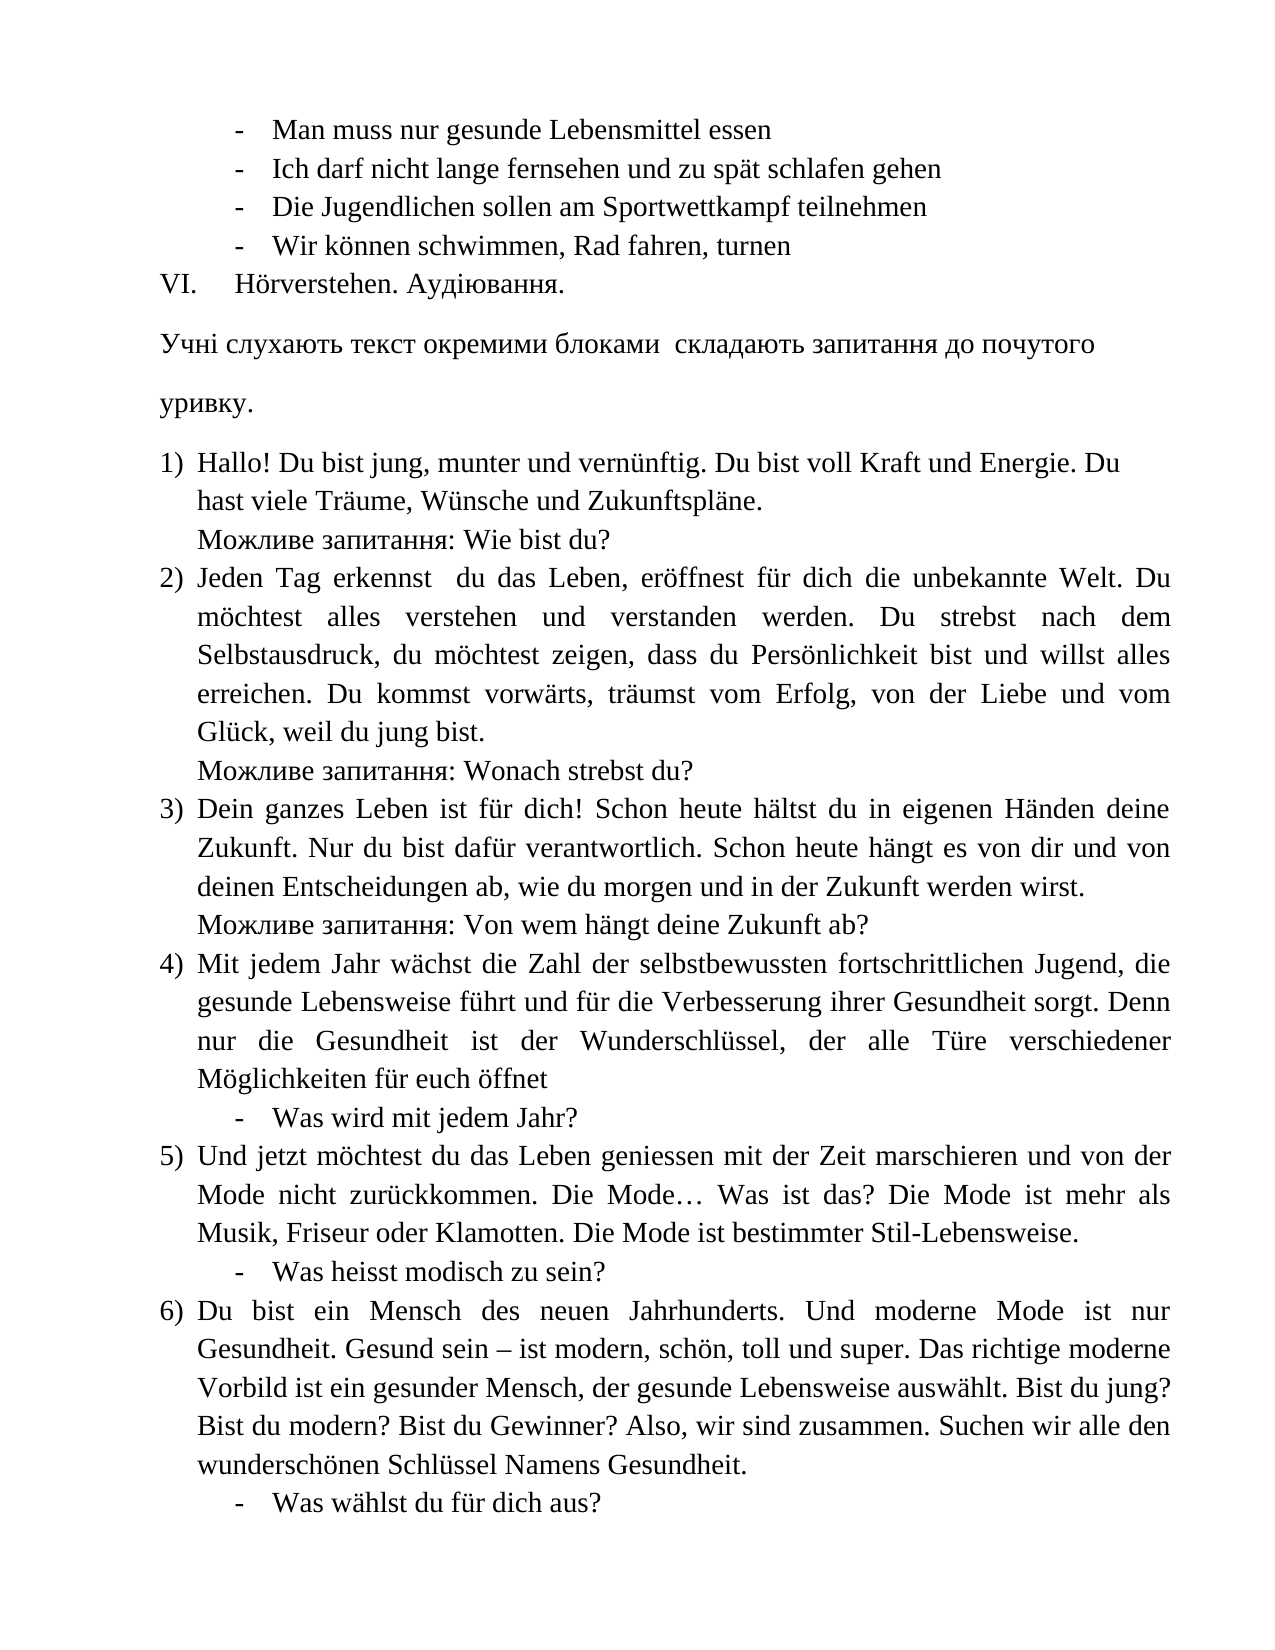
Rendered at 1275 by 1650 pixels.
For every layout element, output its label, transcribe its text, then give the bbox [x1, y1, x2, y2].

list Dein ganzes Leben ist für dich! Schon heute hältst du in eigenen Händen deine Zukunft. Nur du bist dafür verantwortlich. Schon heute hängt es von dir und von deinen Entscheidungen ab, wie du morgen und in der Zukunft werden wirst. [159, 792, 1172, 902]
list Die Jugendlichen sollen am Sportwettkampf teilnehmen [234, 189, 1172, 223]
list Можливе запитання: Wie bist du? [197, 522, 1172, 555]
list Jeden Tag erkennst du das Leben, eröffnest für dich die unbekannte Welt. Du möchtest alles verstehen und verstanden werden. Du strebst nach dem Selbstausdruck, du möchtest zeigen, dass du Persönlichkeit bist und willst alles erreichen. Du kommst vorwärts, träumst vom Erfolg, von der Liebe und vom Glück, weil du jung bist. [159, 560, 1172, 748]
list Was wählst du für dich aus? [234, 1485, 1172, 1519]
list Hörverstehen. Аудіювання. [159, 267, 1172, 300]
text Учні слухають текст окремими блоками складають запитання до почутого [159, 326, 1172, 359]
list Можливе запитання: Wonach strebst du? [197, 753, 1172, 787]
list Mit jedem Jahr wächst die Zahl der selbstbewussten fortschrittlichen Jugend, die gesunde Lebensweise führt und für die Verbesserung ihrer Gesundheit sorgt. Denn nur die Gesundheit ist der Wunderschlüssel, der alle Türe verschiedener Möglichkeiten für euch öffnet [159, 946, 1172, 1095]
list Man muss nur gesunde Lebensmittel essen [234, 112, 1172, 146]
list hast viele Träume, Wünsche und Zukunftspläne. [197, 483, 1172, 517]
text уривку. [159, 385, 1172, 419]
list Ich darf nicht lange fernsehen und zu spät schlafen gehen [234, 151, 1172, 184]
list Du bist ein Mensch des neuen Jahrhunderts. Und moderne Mode ist nur Gesundheit. Gesund sein – ist modern, schön, toll und super. Das richtige moderne Vorbild ist ein gesunder Mensch, der gesunde Lebensweise auswählt. Bist du jung? Bist du modern? Bist du Gewinner? Also, wir sind zusammen. Suchen wir alle den wunderschönen Schlüssel Namens Gesundheit. [159, 1293, 1172, 1480]
list Und jetzt möchtest du das Leben geniessen mit der Zeit marschieren und von der Mode nicht zurückkommen. Die Mode… Was ist das? Die Mode ist mehr als Musik, Friseur oder Klamotten. Die Mode ist bestimmter Stil-Lebensweise. [159, 1138, 1172, 1249]
list Was wird mit jedem Jahr? [234, 1100, 1172, 1133]
list Можливе запитання: Von wem hängt deine Zukunft ab? [197, 907, 1172, 941]
list Wir können schwimmen, Rad fahren, turnen [234, 228, 1172, 262]
list Hallo! Du bist jung, munter und vernünftig. Du bist voll Kraft und Energie. Du [159, 445, 1172, 478]
list Was heisst modisch zu sein? [234, 1254, 1172, 1288]
